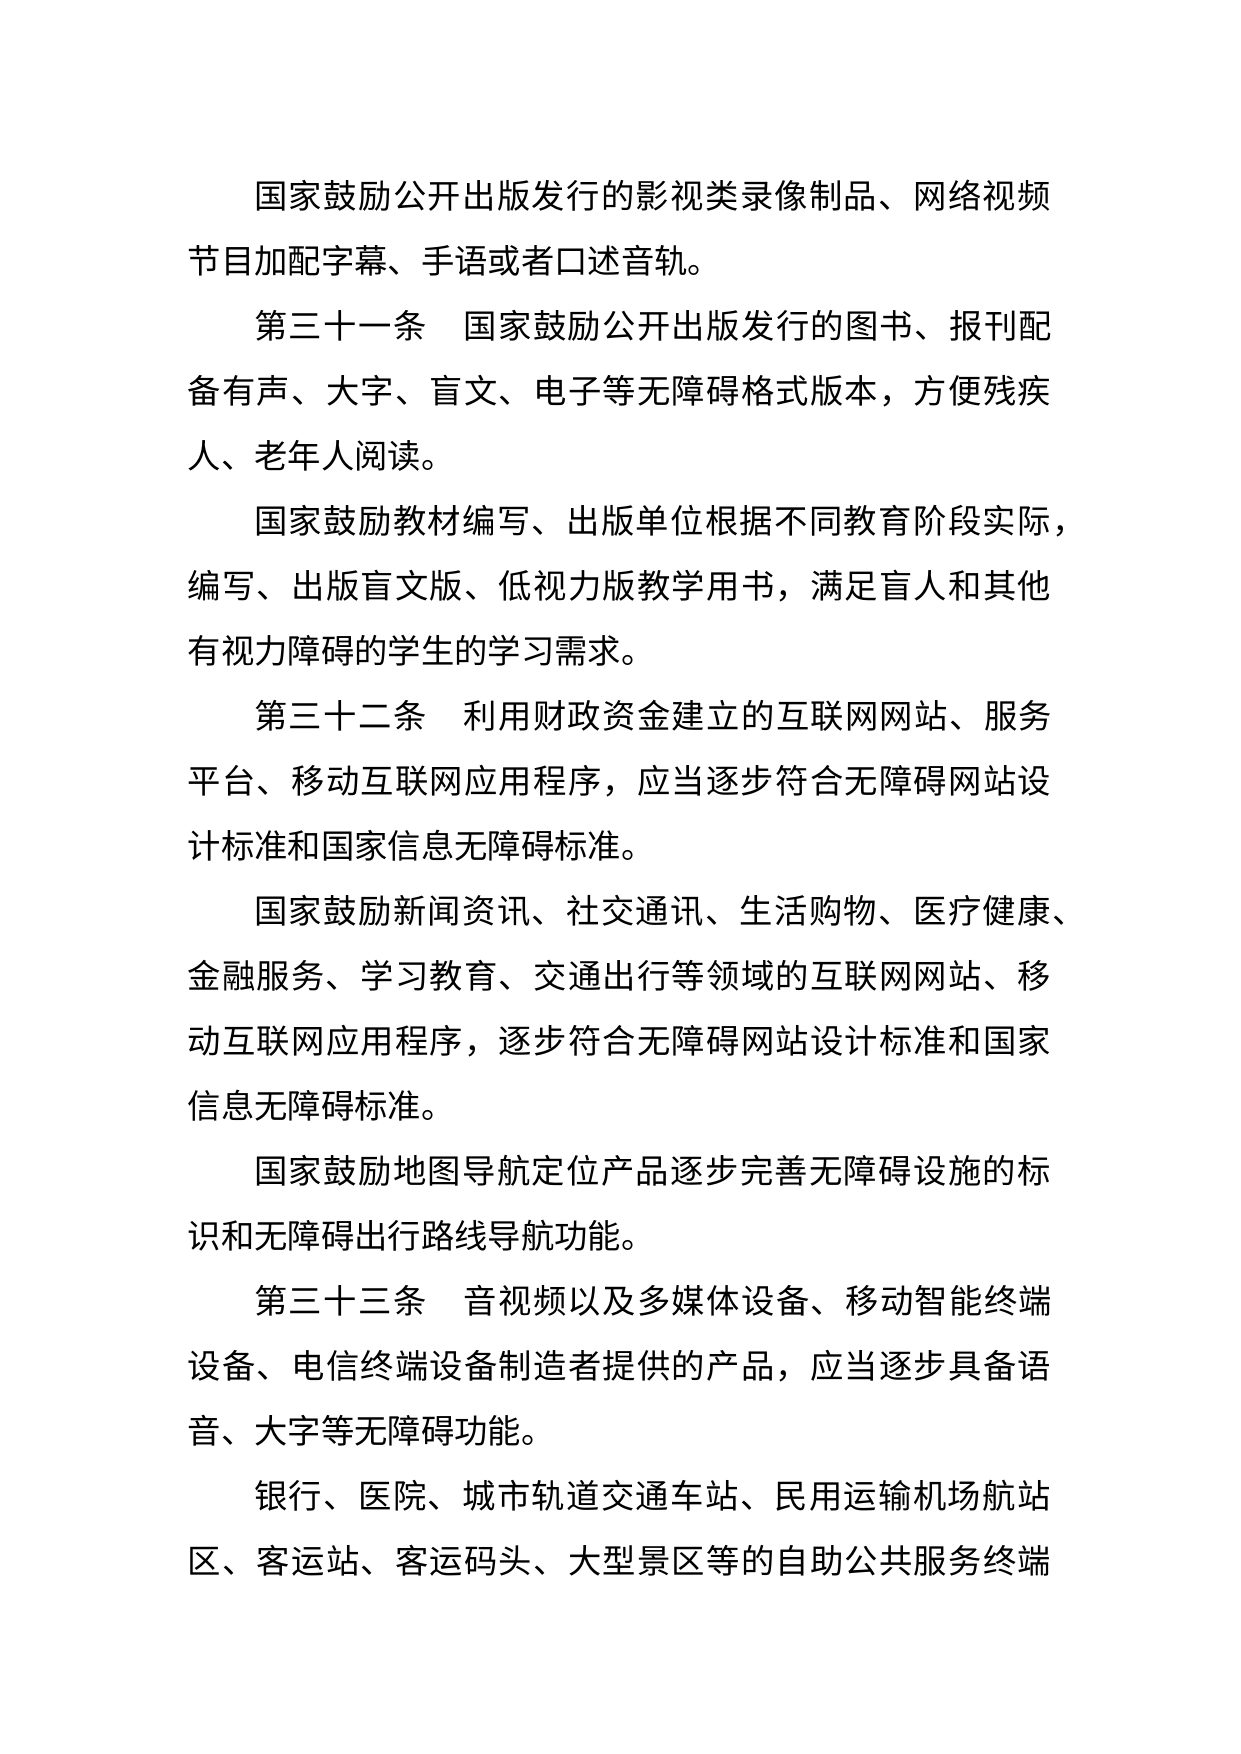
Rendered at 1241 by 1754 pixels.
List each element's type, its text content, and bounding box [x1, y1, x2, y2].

text 国家鼓励地图导航定位产品逐步完善无障碍设施的标识和无障碍出行路线导航功能。 [187, 1137, 1053, 1267]
text 第三十一条 国家鼓励公开出版发行的图书、报刊配备有声、大字、盲文、电子等无障碍格式版本，方便残疾人、老年人阅读。 [187, 292, 1053, 487]
text 国家鼓励公开出版发行的影视类录像制品、网络视频节目加配字幕、手语或者口述音轨。 [187, 162, 1053, 292]
text 国家鼓励教材编写、出版单位根据不同教育阶段实际，编写、出版盲文版、低视力版教学用书，满足盲人和其他有视力障碍的学生的学习需求。 [187, 487, 1053, 682]
text 第三十二条 利用财政资金建立的互联网网站、服务平台、移动互联网应用程序，应当逐步符合无障碍网站设计标准和国家信息无障碍标准。 [187, 682, 1053, 877]
text 国家鼓励新闻资讯、社交通讯、生活购物、医疗健康、金融服务、学习教育、交通出行等领域的互联网网站、移动互联网应用程序，逐步符合无障碍网站设计标准和国家信息无障碍标准。 [187, 877, 1053, 1137]
text 第三十三条 音视频以及多媒体设备、移动智能终端设备、电信终端设备制造者提供的产品，应当逐步具备语音、大字等无障碍功能。 [187, 1267, 1053, 1462]
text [187, 1462, 1053, 1592]
